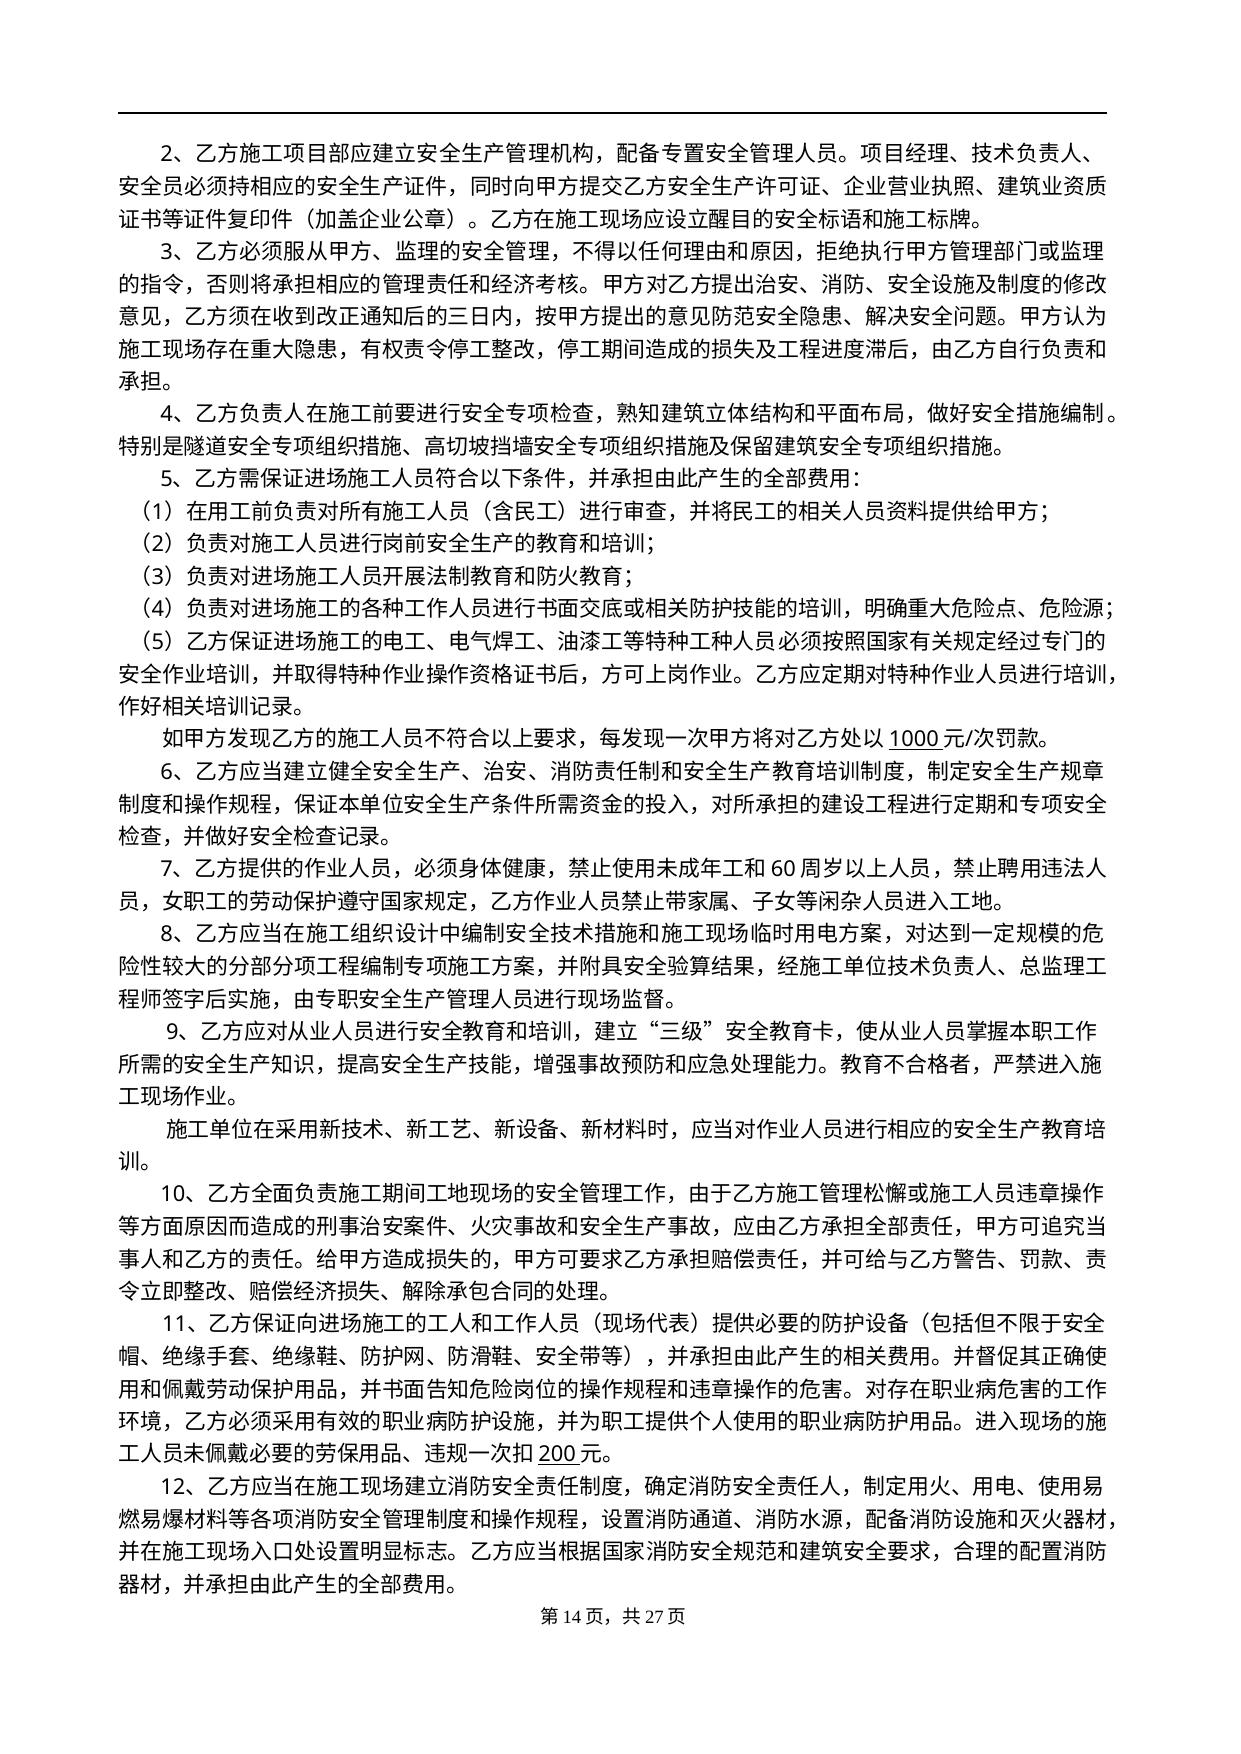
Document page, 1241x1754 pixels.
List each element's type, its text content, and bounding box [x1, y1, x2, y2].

text 3、乙方必须服从甲方、监理的安全管理，不得以任何理由和原因，拒绝执行甲方管理部门或监理的指令，否则将承担相应的管理责任和经济考核。甲方对乙方提出治安、消防、安全设施及制度的修改意见，乙方须在收到改正通知后的三日内，按甲方提出的意见防范安全隐患、解决安全问题。甲方认为施工现场存在重大隐患，有权责令停工整改，停工期间造成的损失及工程进度滞后，由乙方自行负责和承担。 [118, 234, 1107, 396]
text 8、乙方应当在施工组织设计中编制安全技术措施和施工现场临时用电方案，对达到一定规模的危险性较大的分部分项工程编制专项施工方案，并附具安全验算结果，经施工单位技术负责人、总监理工程师签字后实施，由专职安全生产管理人员进行现场监督。 [118, 916, 1107, 1014]
text 12、乙方应当在施工现场建立消防安全责任制度，确定消防安全责任人，制定用火、用电、使用易燃易爆材料等各项消防安全管理制度和操作规程，设置消防通道、消防水源，配备消防设施和灭火器材，并在施工现场入口处设置明显标志。乙方应当根据国家消防安全规范和建筑安全要求，合理的配置消防器材，并承担由此产生的全部费用。 [118, 1469, 1107, 1599]
text 如甲方发现乙方的施工人员不符合以上要求，每发现一次甲方将对乙方处以 1000元/次罚款。 [118, 721, 1107, 754]
text 施工单位在采用新技术、新工艺、新设备、新材料时，应当对作业人员进行相应的安全生产教育培训。 [118, 1111, 1107, 1176]
text 11、乙方保证向进场施工的工人和工作人员（现场代表）提供必要的防护设备（包括但不限于安全帽、绝缘手套、绝缘鞋、防护网、防滑鞋、安全带等），并承担由此产生的相关费用。并督促其正确使用和佩戴劳动保护用品，并书面告知危险岗位的操作规程和违章操作的危害。对存在职业病危害的工作环境，乙方必须采用有效的职业病防护设施，并为职工提供个人使用的职业病防护用品。进入现场的施工人员未佩戴必要的劳保用品、违规一次扣200元。 [118, 1306, 1107, 1469]
text 10、乙方全面负责施工期间工地现场的安全管理工作，由于乙方施工管理松懈或施工人员违章操作等方面原因而造成的刑事治安案件、火灾事故和安全生产事故，应由乙方承担全部责任，甲方可追究当事人和乙方的责任。给甲方造成损失的，甲方可要求乙方承担赔偿责任，并可给与乙方警告、罚款、责令立即整改、赔偿经济损失、解除承包合同的处理。 [118, 1176, 1107, 1306]
text 4、乙方负责人在施工前要进行安全专项检查，熟知建筑立体结构和平面布局，做好安全措施编制。特别是隧道安全专项组织措施、高切坡挡墙安全专项组织措施及保留建筑安全专项组织措施。 [118, 396, 1107, 461]
text 9、乙方应对从业人员进行安全教育和培训，建立“三级”安全教育卡，使从业人员掌握本职工作所需的安全生产知识，提高安全生产技能，增强事故预防和应急处理能力。教育不合格者，严禁进入施工现场作业。 [118, 1014, 1107, 1111]
text 7、乙方提供的作业人员，必须身体健康，禁止使用未成年工和60周岁以上人员，禁止聘用违法人员，女职工的劳动保护遵守国家规定，乙方作业人员禁止带家属、子女等闲杂人员进入工地。 [118, 851, 1107, 916]
text 5、乙方需保证进场施工人员符合以下条件，并承担由此产生的全部费用： （1）在用工前负责对所有施工人员（含民工）进行审查，并将民工的相关人员资料提供给甲方； （2）负责对施工人员进行岗前安全生产的教育和培训； （3）负责对进场施工人员开展法制教育和防火教育； （4）负责对进场施工的各种工作人员进行书面交底或相关防护技能的培训，明确重大危险点、危险源； （5）乙方保证进场施工的电工、电气焊工、油漆工等特种工种人员必须按照国家有关规定经过专门的安全作业培训，并取得特种作业操作资格证书后，方可上岗作业。乙方应定期对特种作业人员进行培训，作好相关培训记录。 [118, 461, 1107, 721]
text 6、乙方应当建立健全安全生产、治安、消防责任制和安全生产教育培训制度，制定安全生产规章制度和操作规程，保证本单位安全生产条件所需资金的投入，对所承担的建设工程进行定期和专项安全检查，并做好安全检查记录。 [118, 754, 1107, 851]
text 2、乙方施工项目部应建立安全生产管理机构，配备专置安全管理人员。项目经理、技术负责人、安全员必须持相应的安全生产证件，同时向甲方提交乙方安全生产许可证、企业营业执照、建筑业资质证书等证件复印件（加盖企业公章）。乙方在施工现场应设立醒目的安全标语和施工标牌。 [118, 136, 1107, 234]
